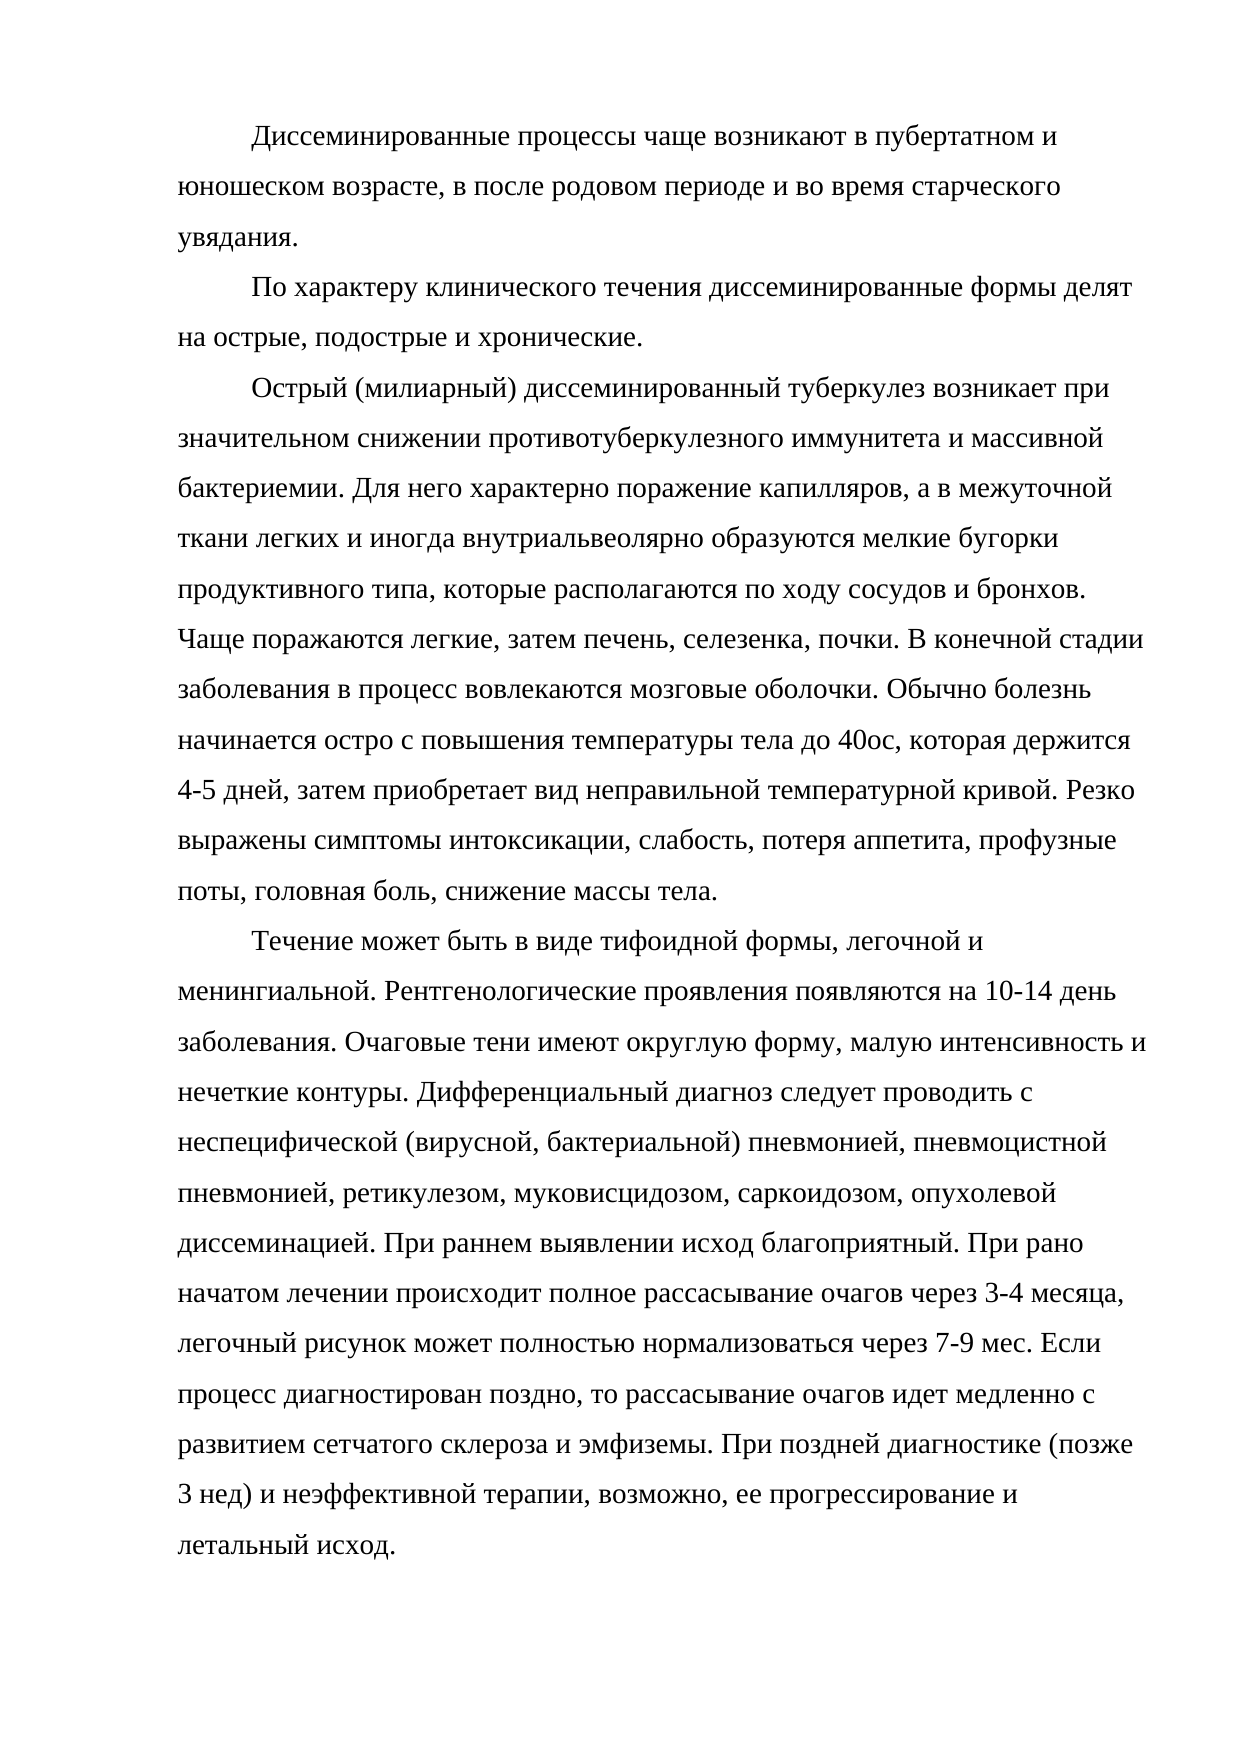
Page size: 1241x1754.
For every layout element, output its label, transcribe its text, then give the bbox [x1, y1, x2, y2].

text По характеру клинического течения диссеминированные формы делят на острые, подострые и хронические. [177, 269, 1152, 353]
text Диссеминированные процессы чаще возникают в пубертатном и юношеском возрасте, в после родовом периоде и во время старческого увядания. [177, 118, 1152, 252]
text Течение может быть в виде тифоидной формы, легочной и менингиальной. Рентгенологические проявления появляются на 10-14 день заболевания. Очаговые тени имеют округлую форму, малую интенсивность и нечеткие контуры. Дифференциальный диагноз следует проводить с неспецифической (вирусной, бактериальной) пневмонией, пневмоцистной пневмонией, ретикулезом, муковисцидозом, саркоидозом, опухолевой диссеминацией. При раннем выявлении исход благоприятный. При рано начатом лечении происходит полное рассасывание очагов через 3-4 месяца, легочный рисунок может полностью нормализоваться через 7-9 мес. Если процесс диагностирован поздно, то рассасывание очагов идет медленно с развитием сетчатого склероза и эмфиземы. При поздней диагностике (позже 3 нед) и неэффективной терапии, возможно, ее прогрессирование и летальный исход. [177, 923, 1152, 1560]
text Острый (милиарный) диссеминированный туберкулез возникает при значительном снижении противотуберкулезного иммунитета и массивной бактериемии. Для него характерно поражение капилляров, а в межуточной ткани легких и иногда внутриальвеолярно образуются мелкие бугорки продуктивного типа, которые располагаются по ходу сосудов и бронхов. Чаще поражаются легкие, затем печень, селезенка, почки. В конечной стадии заболевания в процесс вовлекаются мозговые оболочки. Обычно болезнь начинается остро с повышения температуры тела до 40ос, которая держится 4-5 дней, затем приобретает вид неправильной температурной кривой. Резко выражены симптомы интоксикации, слабость, потеря аппетита, профузные поты, головная боль, снижение массы тела. [177, 370, 1152, 906]
